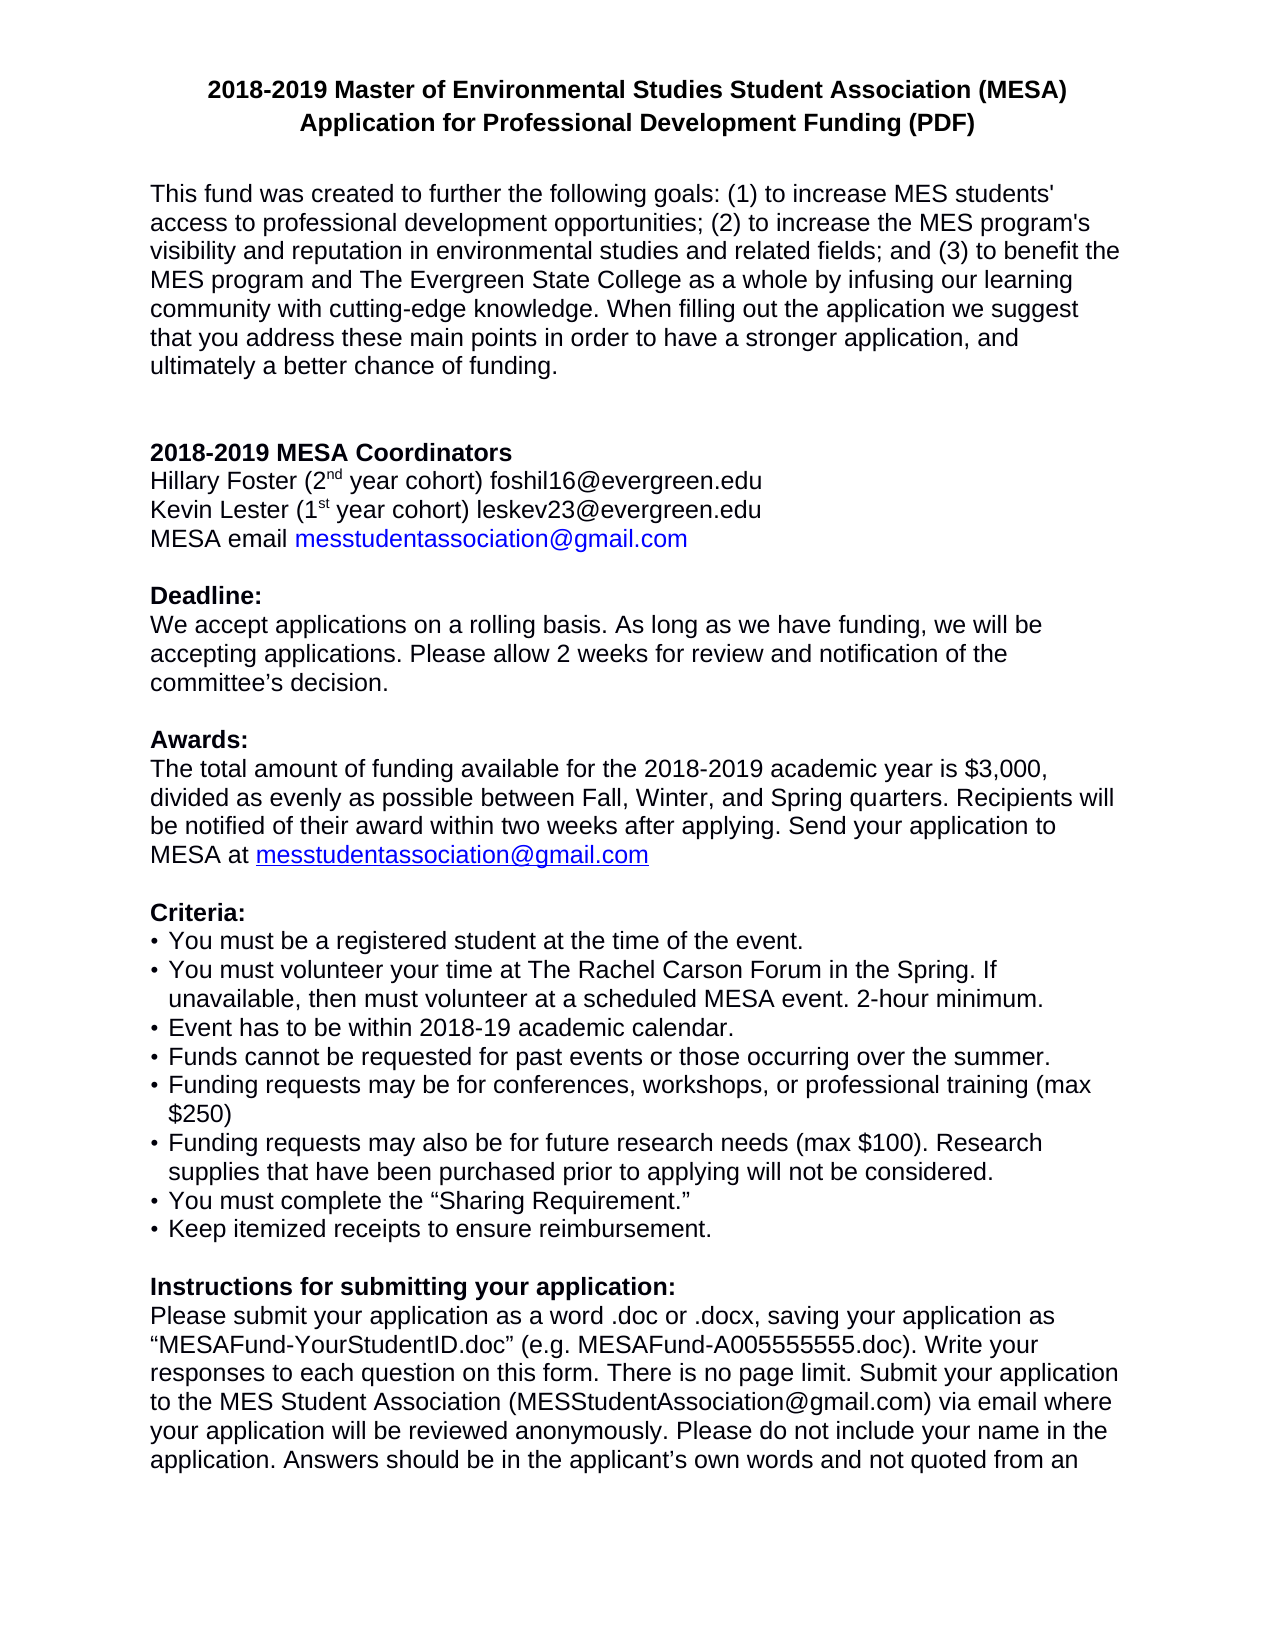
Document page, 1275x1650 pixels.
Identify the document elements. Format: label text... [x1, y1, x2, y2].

list Keep itemized receipts to ensure reimbursement. [150, 1214, 1125, 1243]
text The total amount of funding available for the 2018-2019 academic year is $3,000, divided as evenly as possible between Fall, Winter, and Spring quarters. Recipients will be notified of their award within two weeks after applying. Send your application to MESA at messtudentassociation@gmail.com [150, 754, 1125, 869]
text This fund was created to further the following goals: (1) to increase MES students' access to professional development opportunities; (2) to increase the MES program's visibility and reputation in environmental studies and related fields; and (3) to benefit the MES program and The Evergreen State College as a whole by infusing our learning community with cutting-edge knowledge. When filling out the application we suggest that you address these main points in order to have a stronger application, and ultimately a better chance of funding. [150, 179, 1125, 380]
text Deadline: [150, 581, 1125, 610]
list Funding requests may be for conferences, workshops, or professional training (max $250) [150, 1070, 1125, 1128]
text We accept applications on a rolling basis. As long as we have funding, we will be accepting applications. Please allow 2 weeks for review and notification of the committee’s decision. [150, 610, 1125, 696]
text Instructions for submitting your application: [150, 1272, 1125, 1301]
text Kevin Lester (1st year cohort) leskev23@evergreen.edu [150, 495, 1125, 524]
list Funding requests may also be for future research needs (max $100). Research supplies that have been purchased prior to applying will not be considered. [150, 1128, 1125, 1186]
text Hillary Foster (2nd year cohort) foshil16@evergreen.edu [150, 466, 1125, 495]
text MESA email messtudentassociation@gmail.com [150, 524, 1125, 552]
list You must be a registered student at the time of the event. [150, 926, 1125, 955]
text 2018-2019 MESA Coordinators [150, 437, 1125, 466]
text Awards: [150, 725, 1125, 754]
text Criteria: [150, 897, 1125, 926]
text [150, 1301, 1125, 1473]
list Event has to be within 2018-19 academic calendar. [150, 1013, 1125, 1042]
list You must volunteer your time at The Rachel Carson Forum in the Spring. If unavailable, then must volunteer at a scheduled MESA event. 2-hour minimum. [150, 955, 1125, 1013]
list You must complete the “Sharing Requirement.” [150, 1186, 1125, 1214]
list Funds cannot be requested for past events or those occurring over the summer. [150, 1042, 1125, 1070]
